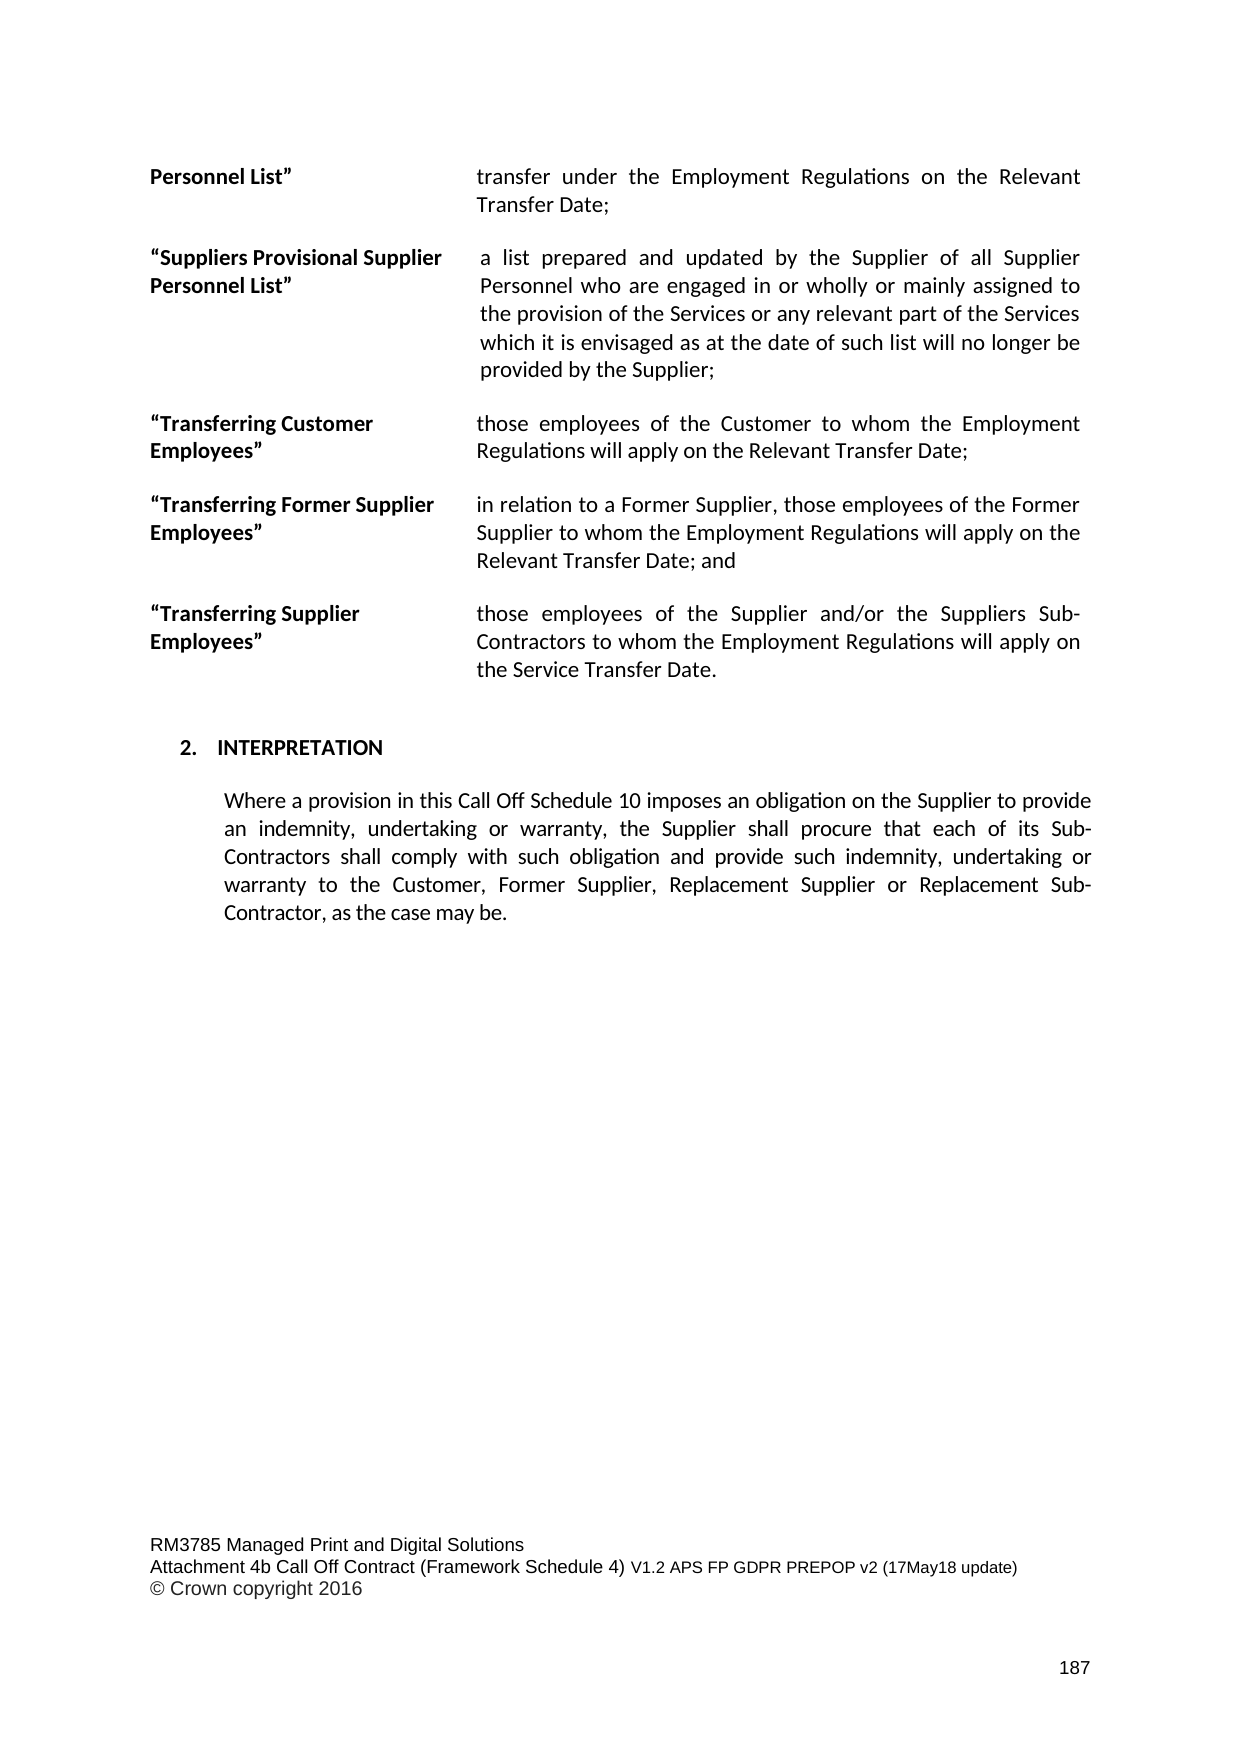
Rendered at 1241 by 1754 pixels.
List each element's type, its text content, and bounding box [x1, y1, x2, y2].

text Where a provision in this Call Off Schedule 10 imposes an obligation on the Supplier to provide an indemnity, undertaking or warranty, the Supplier shall procure that each of its Sub-Contractors shall comply with such obligation and provide such indemnity, undertaking or warranty to the Customer, Former Supplier, Replacement Supplier or Replacement Sub-Contractor, as the case may be. [224, 786, 1093, 926]
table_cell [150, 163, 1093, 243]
subtitle INTERPRETATION [179, 733, 1093, 761]
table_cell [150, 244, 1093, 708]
